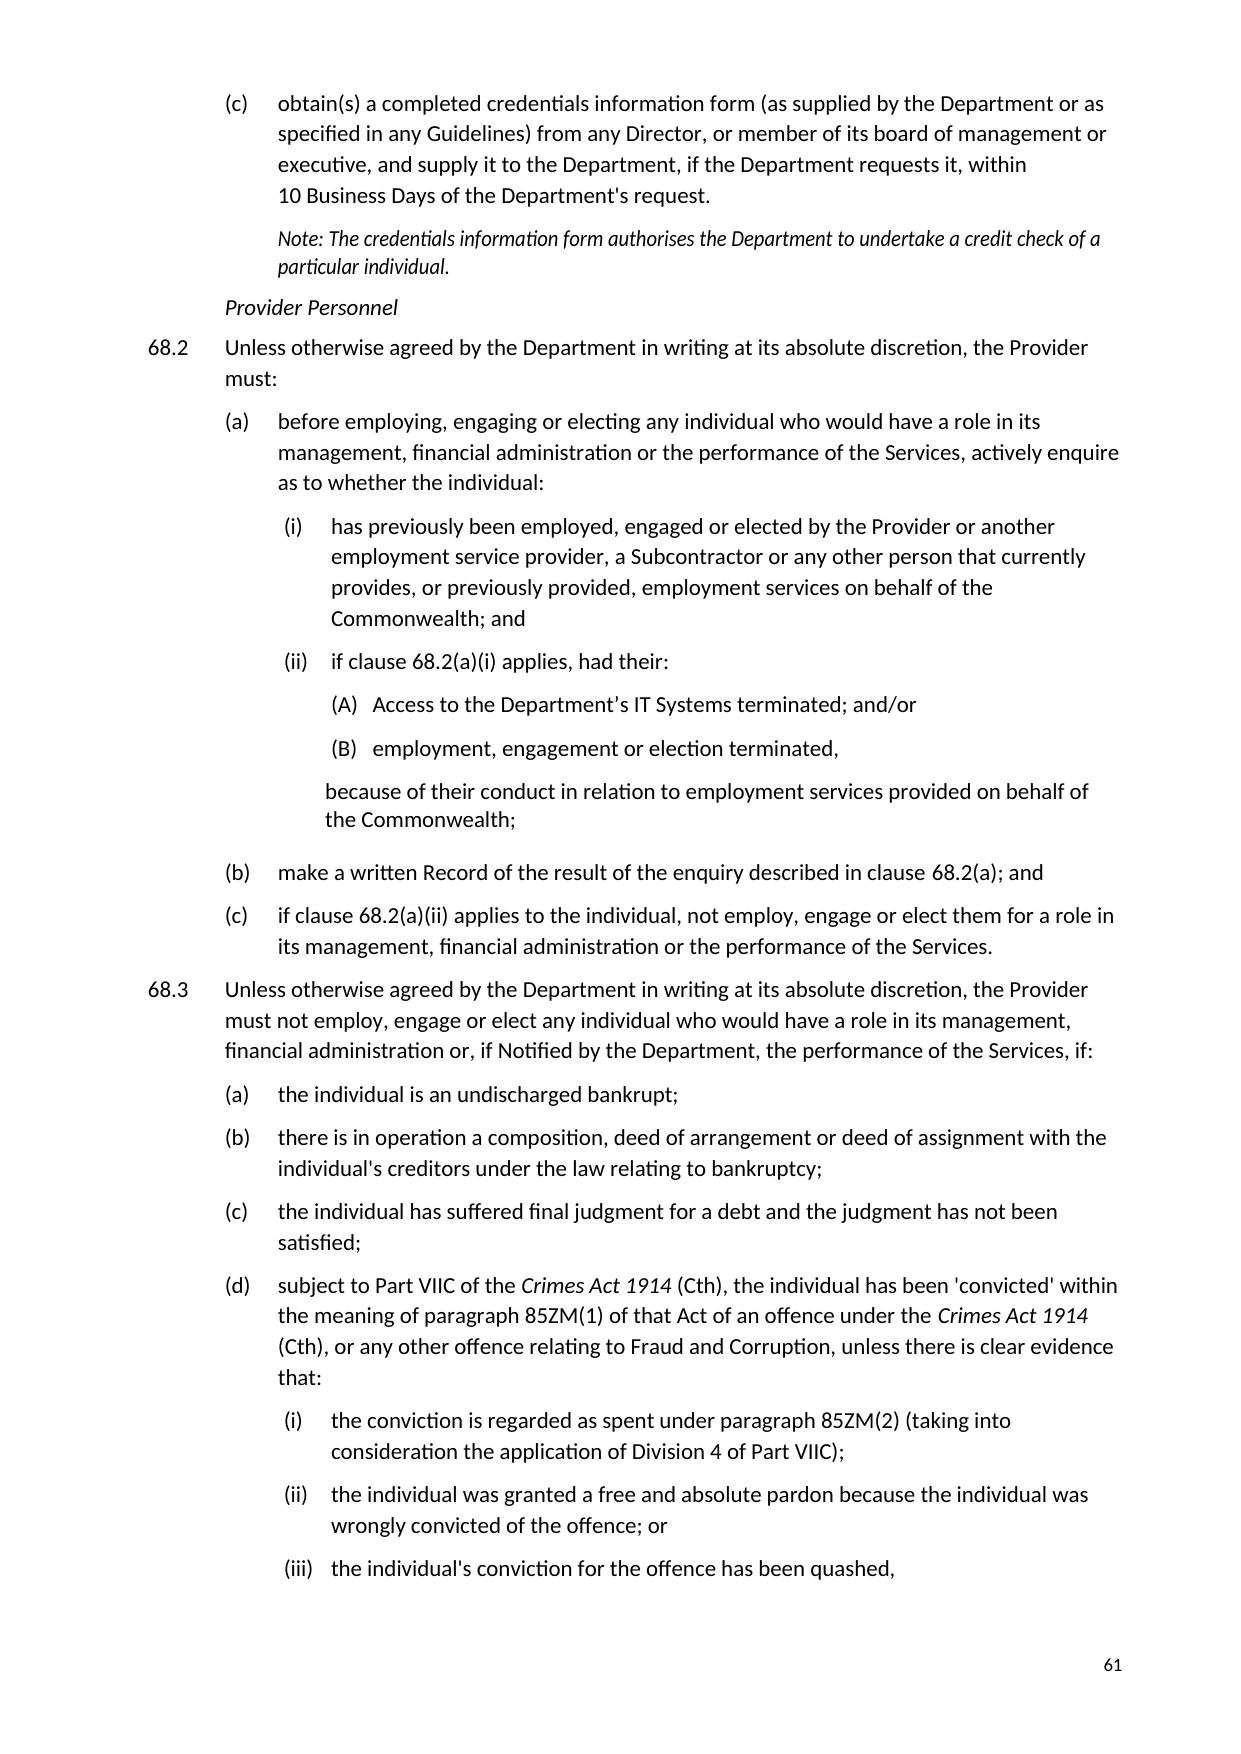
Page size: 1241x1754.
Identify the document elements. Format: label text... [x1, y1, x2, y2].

text before employing, engaging or electing any individual who would have a role in its management, financial administration or the performance of the Services, actively enquire as to whether the individual: [224, 407, 1122, 497]
text has previously been employed, engaged or elected by the Provider or another employment service provider, a Subcontractor or any other person that currently provides, or previously provided, employment services on behalf of the Commonwealth; and [283, 512, 1122, 632]
text the individual has suffered final judgment for a debt and the judgment has not been satisfied; [224, 1197, 1122, 1256]
text Unless otherwise agreed by the Department in writing at its absolute discretion, the Provider must not employ, engage or elect any individual who would have a role in its management, financial administration or, if Notified by the Department, the performance of the Services, if: [148, 975, 1122, 1064]
text the individual is an undischarged bankrupt; [224, 1080, 1122, 1108]
text because of their conduct in relation to employment services provided on behalf of the Commonwealth; [325, 777, 1122, 833]
text make a written Record of the result of the enquiry described in clause 68.2(a); and [224, 858, 1122, 886]
text the conviction is regarded as spent under paragraph 85ZM(2) (taking into consideration the application of Division 4 of Part VIIC); [283, 1406, 1122, 1465]
text Access to the Department’s IT Systems terminated; and/or [331, 690, 1122, 718]
text the individual's conviction for the offence has been quashed, [283, 1554, 1122, 1582]
text Unless otherwise agreed by the Department in writing at its absolute discretion, the Provider must: [148, 333, 1122, 392]
text the individual was granted a free and absolute pardon because the individual was wrongly convicted of the offence; or [283, 1480, 1122, 1539]
text if clause 68.2(a)(i) applies, had their: [283, 647, 1122, 675]
subtitle Provider Personnel [224, 293, 1122, 321]
text subject to Part VIIC of the Crimes Act 1914 (Cth), the individual has been 'convicted' within the meaning of paragraph 85ZM(1) of that Act of an offence under the Crimes Act 1914 (Cth), or any other offence relating to Fraud and Corruption, unless there is clear evidence that: [224, 1271, 1122, 1391]
text obtain(s) a completed credentials information form (as supplied by the Department or as specified in any Guidelines) from any Director, or member of its board of management or executive, and supply it to the Department, if the Department requests it, within 10 Business Days of the Department's request. [224, 89, 1122, 209]
text if clause 68.2(a)(ii) applies to the individual, not employ, engage or elect them for a role in its management, financial administration or the performance of the Services. [224, 901, 1122, 960]
text there is in operation a composition, deed of arrangement or deed of assignment with the individual's creditors under the law relating to bankruptcy; [224, 1123, 1122, 1182]
text employment, engagement or election terminated, [331, 734, 1122, 762]
text Note: The credentials information form authorises the Department to undertake a credit check of a particular individual. [278, 224, 1122, 280]
